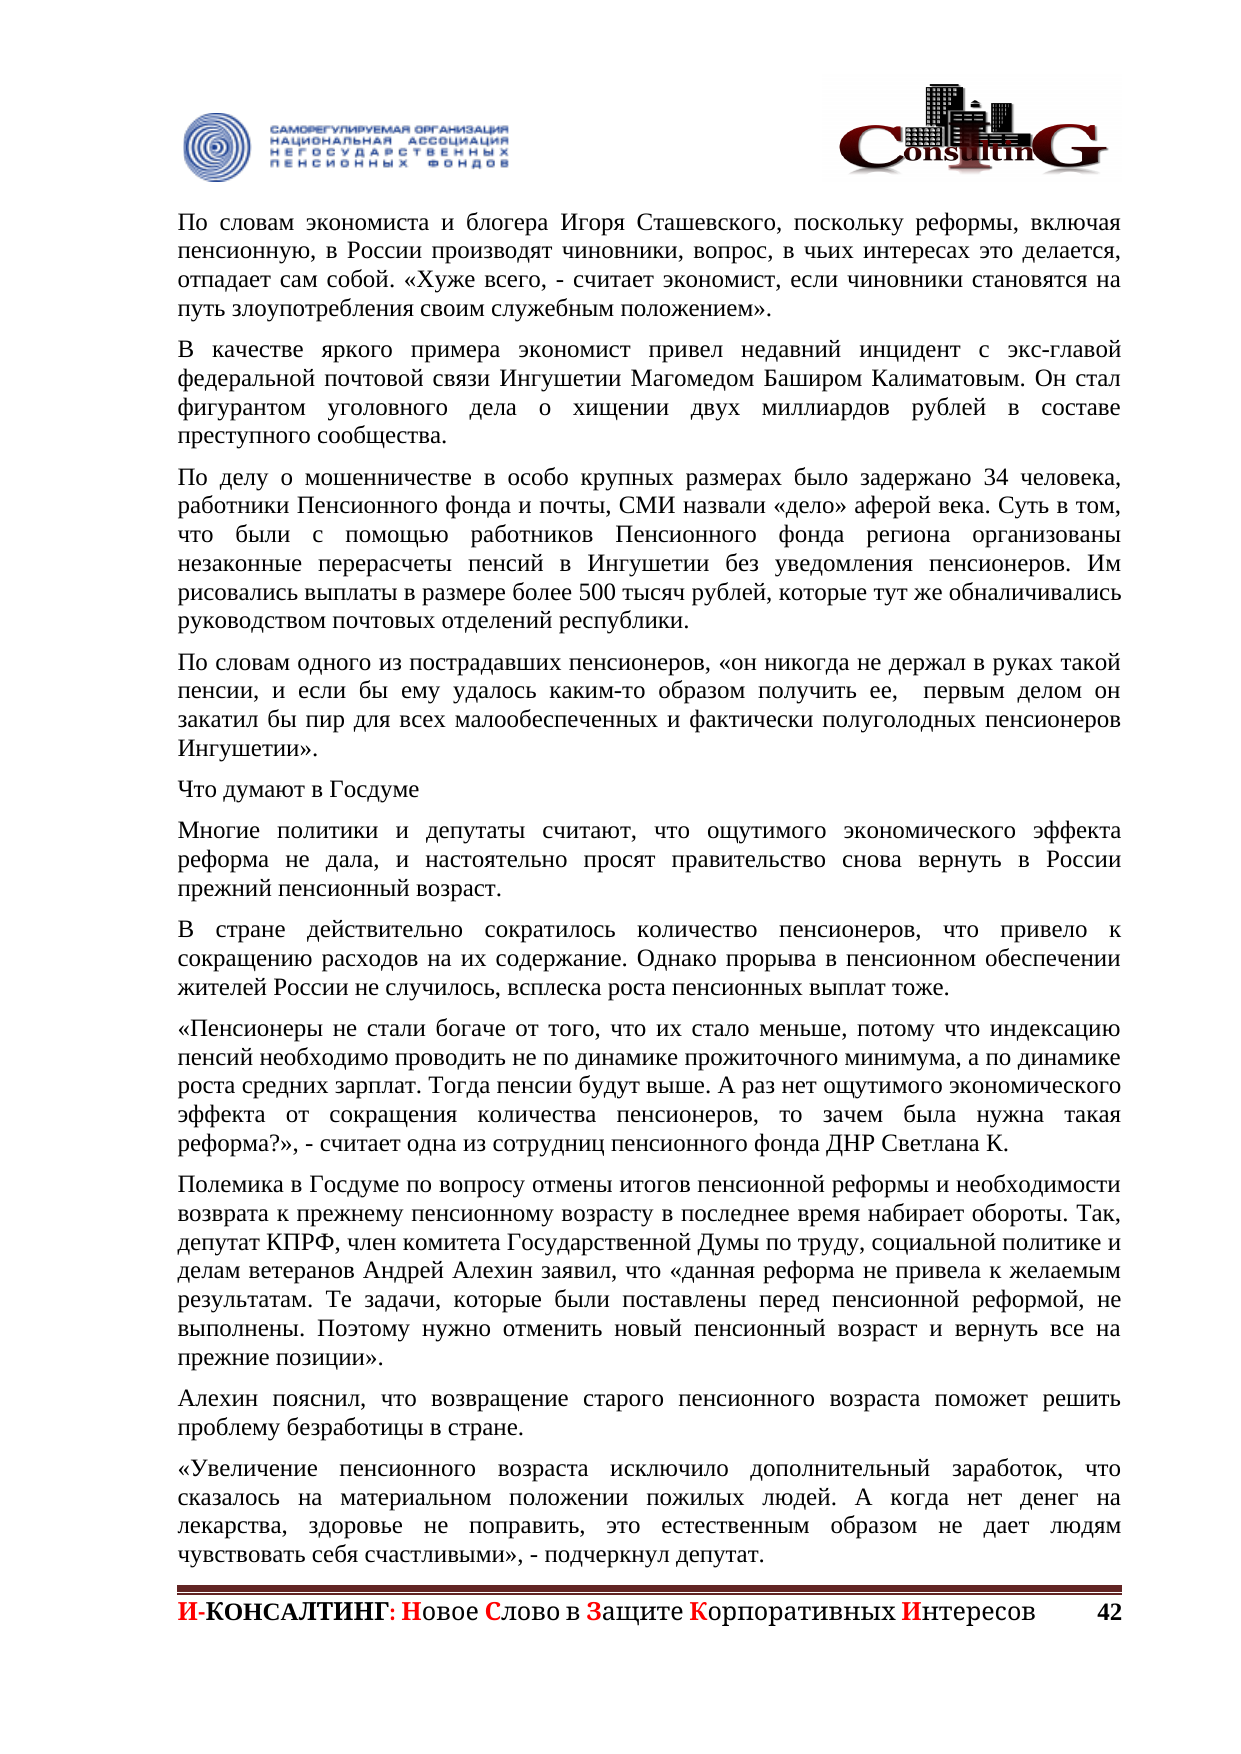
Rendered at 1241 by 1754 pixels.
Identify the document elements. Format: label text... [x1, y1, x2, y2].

text Что думают в Госдуме [177, 774, 1122, 803]
text По делу о мошенничестве в особо крупных размерах было задержано 34 человека, работники Пенсионного фонда и почты, СМИ назвали «дело» аферой века. Суть в том, что были с помощью работников Пенсионного фонда региона организованы незаконные перерасчеты пенсий в Ингушетии без уведомления пенсионеров. Им рисовались выплаты в размере более 500 тысяч рублей, которые тут же обналичивались руководством почтовых отделений республики. [177, 462, 1122, 634]
text Полемика в Госдуме по вопросу отмены итогов пенсионной реформы и необходимости возврата к прежнему пенсионному возрасту в последнее время набирает обороты. Так, депутат КПРФ, член комитета Государственной Думы по труду, социальной политике и делам ветеранов Андрей Алехин заявил, что «данная реформа не привела к желаемым результатам. Те задачи, которые были поставлены перед пенсионной реформой, не выполнены. Поэтому нужно отменить новый пенсионный возраст и вернуть все на прежние позиции». [177, 1169, 1122, 1371]
picture [822, 73, 1123, 182]
text Многие политики и депутаты считают, что ощутимого экономического эффекта реформа не дала, и настоятельно просят правительство снова вернуть в России прежний пенсионный возраст. [177, 816, 1122, 902]
text По словам одного из пострадавших пенсионеров, «он никогда не держал в руках такой пенсии, и если бы ему удалось каким-то образом получить ее, первым делом он закатил бы пир для всех малообеспеченных и фактически полуголодных пенсионеров Ингушетии». [177, 647, 1122, 762]
text В качестве яркого примера экономист привел недавний инцидент с экс-главой федеральной почтовой связи Ингушетии Магомедом Баширом Калиматовым. Он стал фигурантом уголовного дела о хищении двух миллиардов рублей в составе преступного сообщества. [177, 334, 1122, 449]
text По словам экономиста и блогера Игоря Сташевского, поскольку реформы, включая пенсионную, в России производят чиновники, вопрос, в чьих интересах это делается, отпадает сам собой. «Хуже всего, - считает экономист, если чиновники становятся на путь злоупотребления своим служебным положением». [177, 207, 1122, 322]
text В стране действительно сократилось количество пенсионеров, что привело к сокращению расходов на их содержание. Однако прорыва в пенсионном обеспечении жителей России не случилось, всплеска роста пенсионных выплат тоже. [177, 914, 1122, 1001]
picture [183, 113, 509, 182]
text «Пенсионеры не стали богаче от того, что их стало меньше, потому что индексацию пенсий необходимо проводить не по динамике прожиточного минимума, а по динамике роста средних зарплат. Тогда пенсии будут выше. А раз нет ощутимого экономического эффекта от сокращения количества пенсионеров, то зачем была нужна такая реформа?», - считает одна из сотрудниц пенсионного фонда ДНР Светлана К. [177, 1013, 1122, 1157]
text «Увеличение пенсионного возраста исключило дополнительный заработок, что сказалось на материальном положении пожилых людей. А когда нет денег на лекарства, здоровье не поправить, это естественным образом не дает людям чувствовать себя счастливыми», - подчеркнул депутат. [177, 1453, 1122, 1568]
text Алехин пояснил, что возвращение старого пенсионного возраста поможет решить проблему безработицы в стране. [177, 1383, 1122, 1441]
